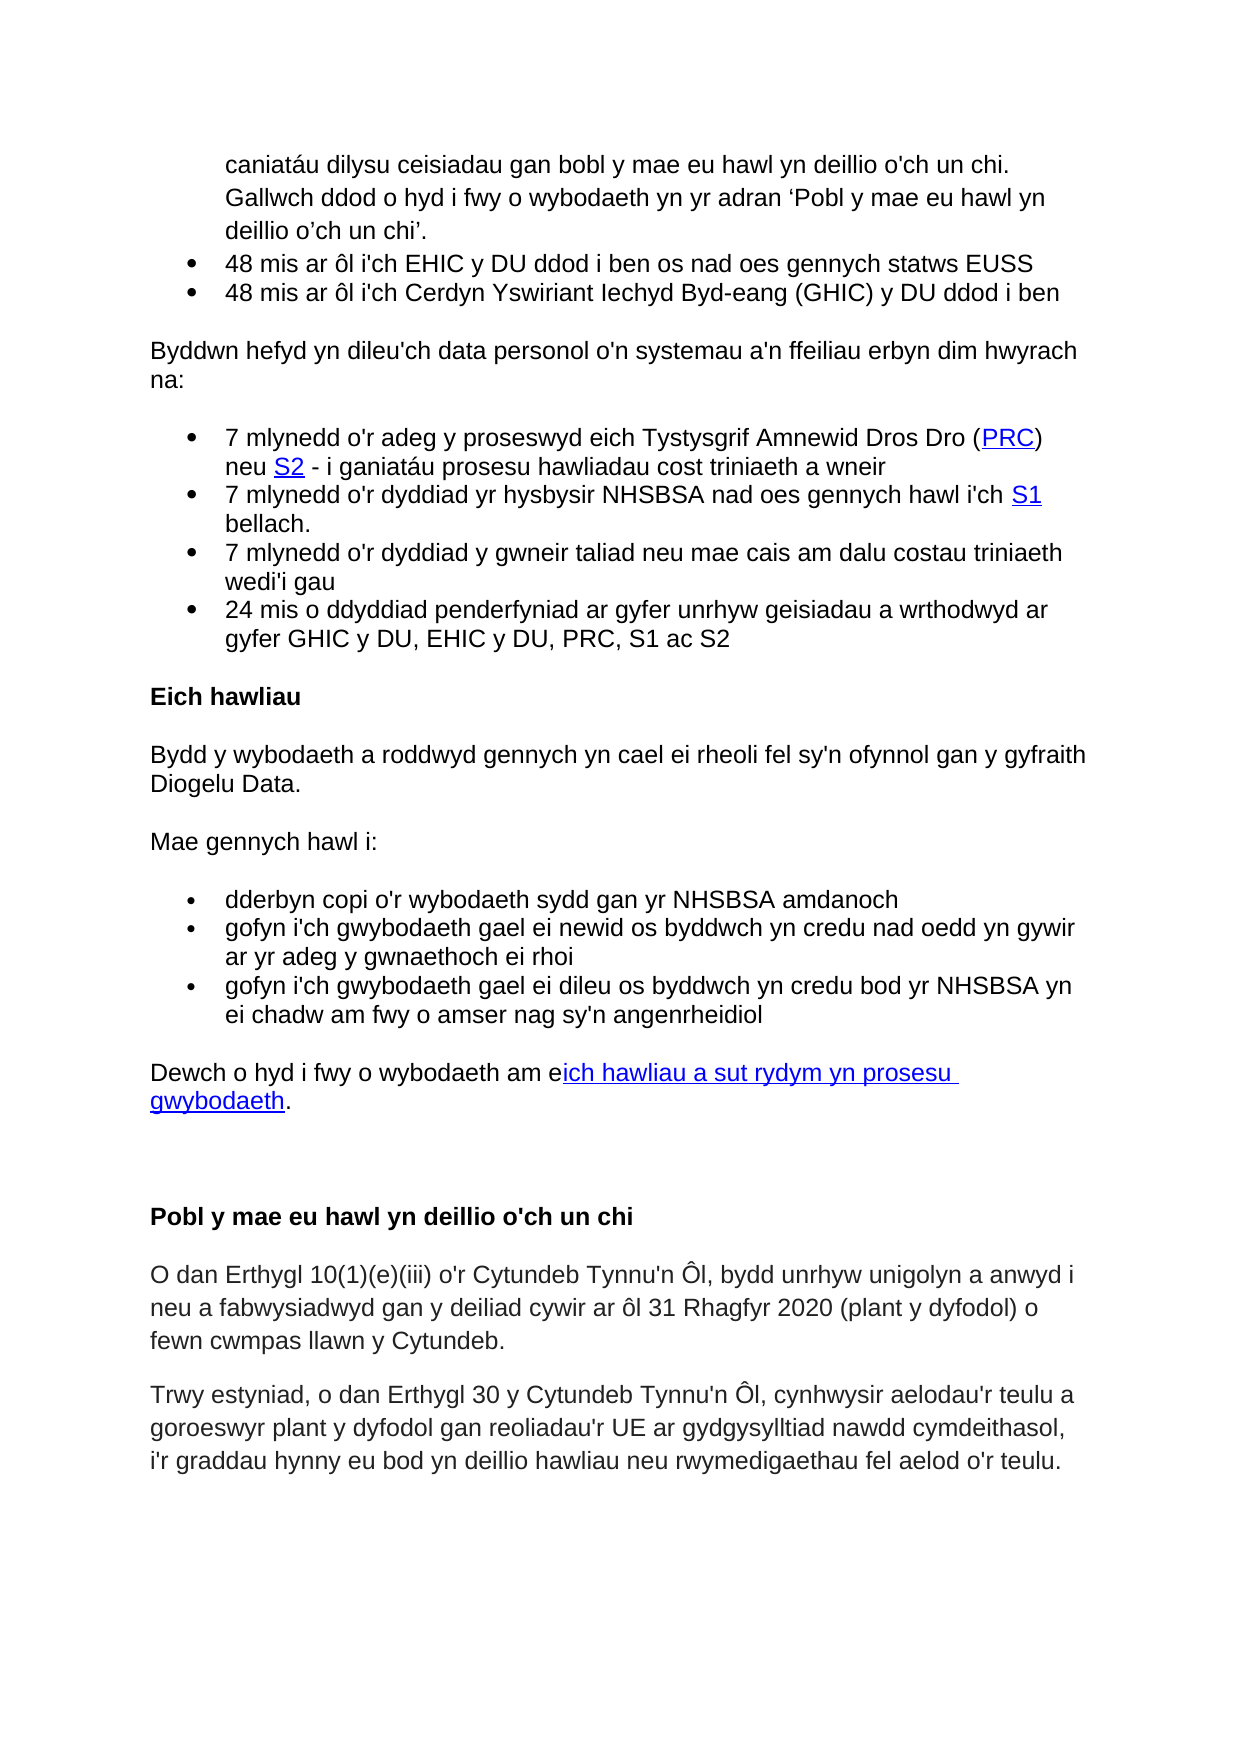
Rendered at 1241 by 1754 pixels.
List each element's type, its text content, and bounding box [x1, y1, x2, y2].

text Byddwn hefyd yn dileu'ch data personol o'n systemau a'n ffeiliau erbyn dim hwyrach na: [150, 336, 1090, 393]
text Pobl y mae eu hawl yn deillio o'ch un chi [150, 1202, 1090, 1231]
list dderbyn copi o'r wybodaeth sydd gan yr NHSBSA amdanoch [187, 885, 1090, 913]
list 7 mlynedd o'r adeg y proseswyd eich Tystysgrif Amnewid Dros Dro (PRC) neu S2 - i ganiatáu prosesu hawliadau cost triniaeth a wneir [187, 423, 1090, 480]
text O dan Erthygl 10(1)(e)(iii) o'r Cytundeb Tynnu'n Ôl, bydd unrhyw unigolyn a anwyd i neu a fabwysiadwyd gan y deiliad cywir ar ôl 31 Rhagfyr 2020 (plant y dyfodol) o fewn cwmpas llawn y Cytundeb. [150, 1260, 1090, 1355]
list gofyn i'ch gwybodaeth gael ei dileu os byddwch yn credu bod yr NHSBSA yn ei chadw am fwy o amser nag sy'n angenrheidiol [187, 971, 1090, 1028]
text Trwy estyniad, o dan Erthygl 30 y Cytundeb Tynnu'n Ôl, cynhwysir aelodau'r teulu a goroeswyr plant y dyfodol gan reoliadau'r UE ar gydgysylltiad nawdd cymdeithasol, i'r graddau hynny eu bod yn deillio hawliau neu rwymedigaethau fel aelod o'r teulu. [150, 1380, 1090, 1475]
text Eich hawliau [150, 682, 1090, 711]
list gofyn i'ch gwybodaeth gael ei newid os byddwch yn credu nad oedd yn gywir ar yr adeg y gwnaethoch ei rhoi [187, 913, 1090, 971]
list 48 mis ar ôl i'ch Cerdyn Yswiriant Iechyd Byd-eang (GHIC) y DU ddod i ben [187, 278, 1090, 307]
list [187, 150, 1090, 245]
list 24 mis o ddyddiad penderfyniad ar gyfer unrhyw geisiadau a wrthodwyd ar gyfer GHIC y DU, EHIC y DU, PRC, S1 ac S2 [187, 595, 1090, 653]
list 48 mis ar ôl i'ch EHIC y DU ddod i ben os nad oes gennych statws EUSS [187, 249, 1090, 278]
list 7 mlynedd o'r dyddiad yr hysbysir NHSBSA nad oes gennych hawl i'ch S1 bellach. [187, 480, 1090, 538]
text Dewch o hyd i fwy o wybodaeth am eich hawliau a sut rydym yn prosesu gwybodaeth. [150, 1058, 1090, 1115]
text Mae gennych hawl i: [150, 827, 1090, 856]
list 7 mlynedd o'r dyddiad y gwneir taliad neu mae cais am dalu costau triniaeth wedi'i gau [187, 538, 1090, 595]
text Bydd y wybodaeth a roddwyd gennych yn cael ei rheoli fel sy'n ofynnol gan y gyfraith Diogelu Data. [150, 740, 1090, 798]
